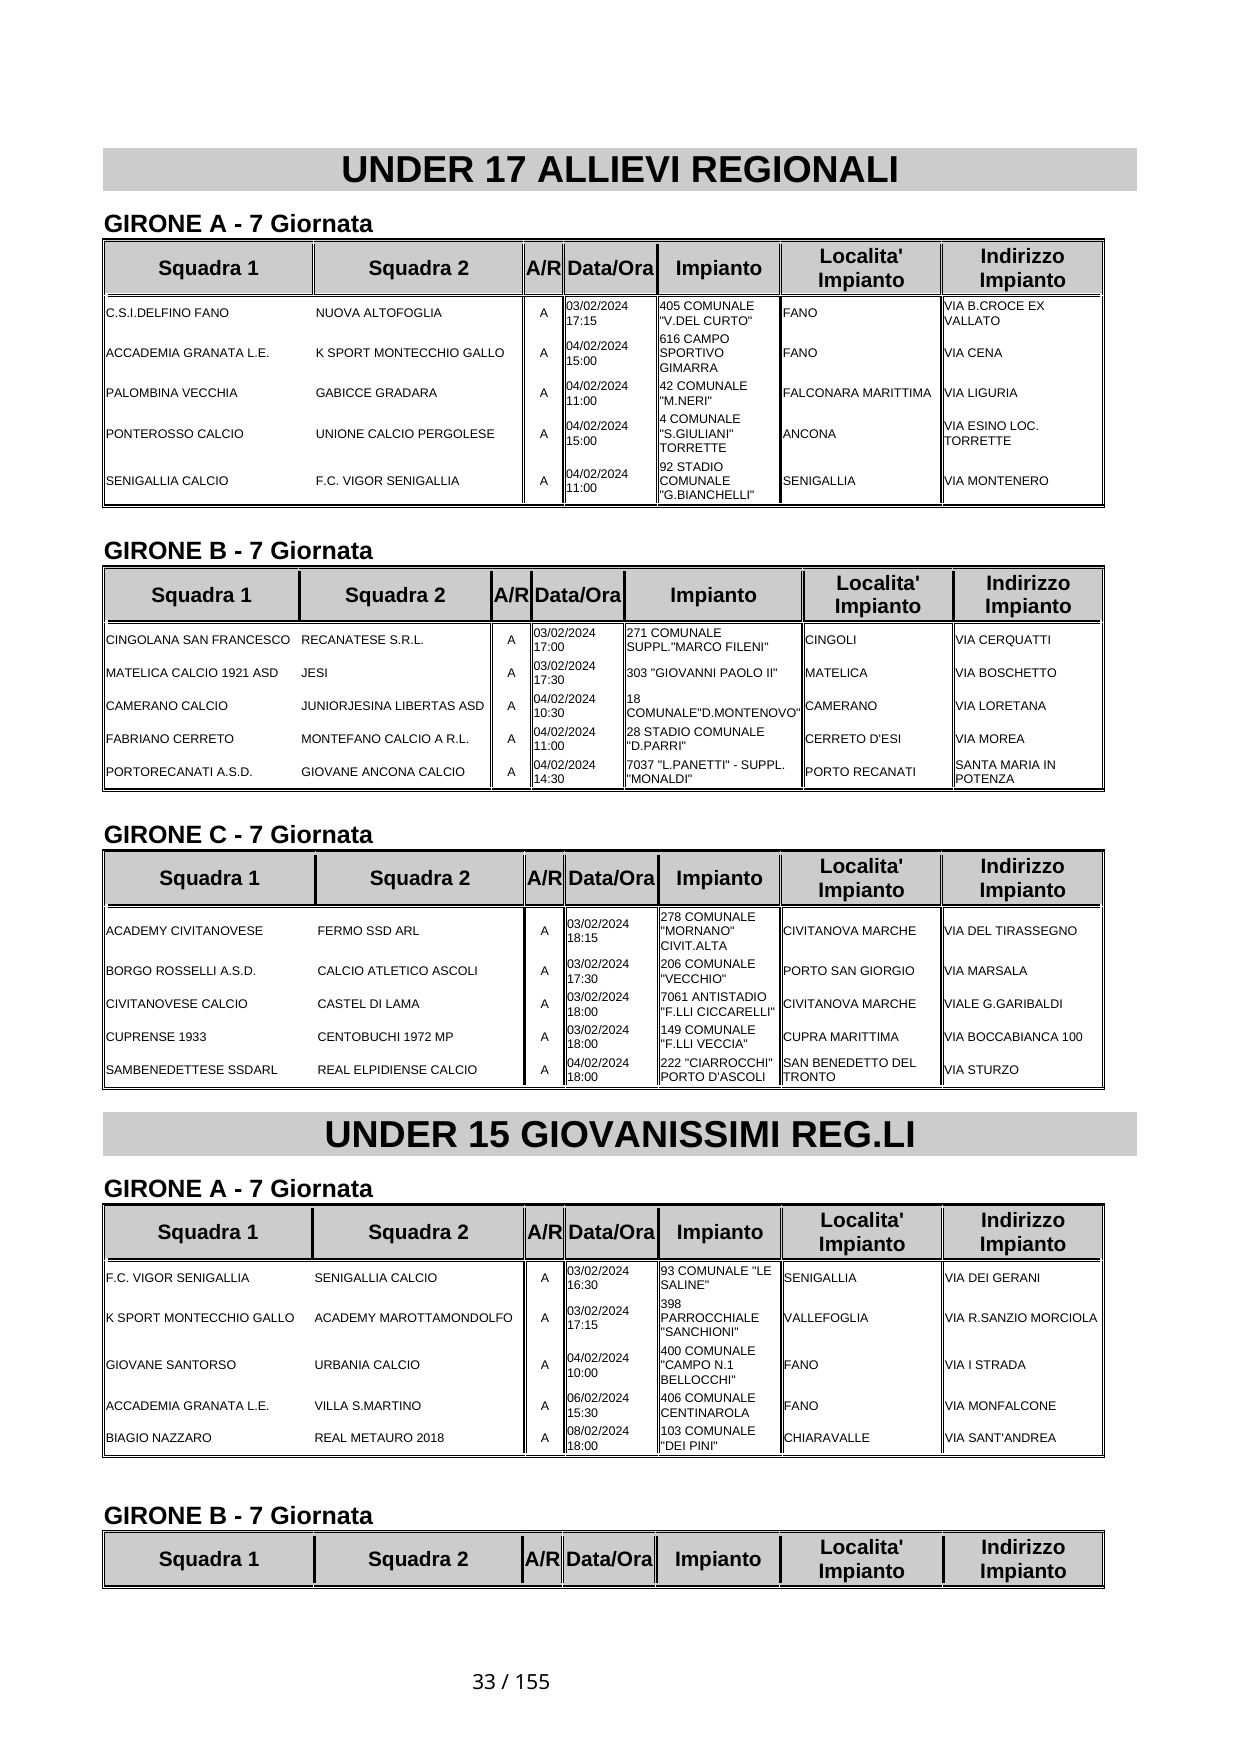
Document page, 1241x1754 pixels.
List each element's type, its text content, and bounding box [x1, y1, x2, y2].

text GIRONE C - 7 Giornata [103, 820, 1137, 849]
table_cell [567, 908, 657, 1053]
text UNDER 17 ALLIEVI REGIONALI [103, 148, 1137, 191]
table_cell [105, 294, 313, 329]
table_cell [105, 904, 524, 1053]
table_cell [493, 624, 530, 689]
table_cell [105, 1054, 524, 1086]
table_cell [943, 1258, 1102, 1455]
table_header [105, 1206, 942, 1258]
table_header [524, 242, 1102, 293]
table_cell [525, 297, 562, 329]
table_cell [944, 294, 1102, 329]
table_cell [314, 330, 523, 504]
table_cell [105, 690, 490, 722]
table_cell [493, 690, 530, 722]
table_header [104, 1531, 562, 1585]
text UNDER 15 GIOVANISSIMI REG.LI [103, 1112, 1137, 1156]
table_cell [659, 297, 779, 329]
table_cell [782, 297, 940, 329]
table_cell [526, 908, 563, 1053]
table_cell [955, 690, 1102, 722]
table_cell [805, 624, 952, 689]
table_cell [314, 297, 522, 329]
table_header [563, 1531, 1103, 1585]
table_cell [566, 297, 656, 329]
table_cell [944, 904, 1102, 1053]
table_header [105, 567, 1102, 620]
text GIRONE A - 7 Giornata [103, 209, 1137, 238]
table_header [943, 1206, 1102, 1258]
text GIRONE B - 7 Giornata [103, 1501, 1137, 1530]
text GIRONE A - 7 Giornata [103, 1174, 1137, 1203]
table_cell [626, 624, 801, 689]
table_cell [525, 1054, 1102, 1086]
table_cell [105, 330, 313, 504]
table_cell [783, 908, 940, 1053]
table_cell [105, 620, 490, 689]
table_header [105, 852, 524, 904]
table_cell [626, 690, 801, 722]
text GIRONE B - 7 Giornata [103, 536, 1137, 565]
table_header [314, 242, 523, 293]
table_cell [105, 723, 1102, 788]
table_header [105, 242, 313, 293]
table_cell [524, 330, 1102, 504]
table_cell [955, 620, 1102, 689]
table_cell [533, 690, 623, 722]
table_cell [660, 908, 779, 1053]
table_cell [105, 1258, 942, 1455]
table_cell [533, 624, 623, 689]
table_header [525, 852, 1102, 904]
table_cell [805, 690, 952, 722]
